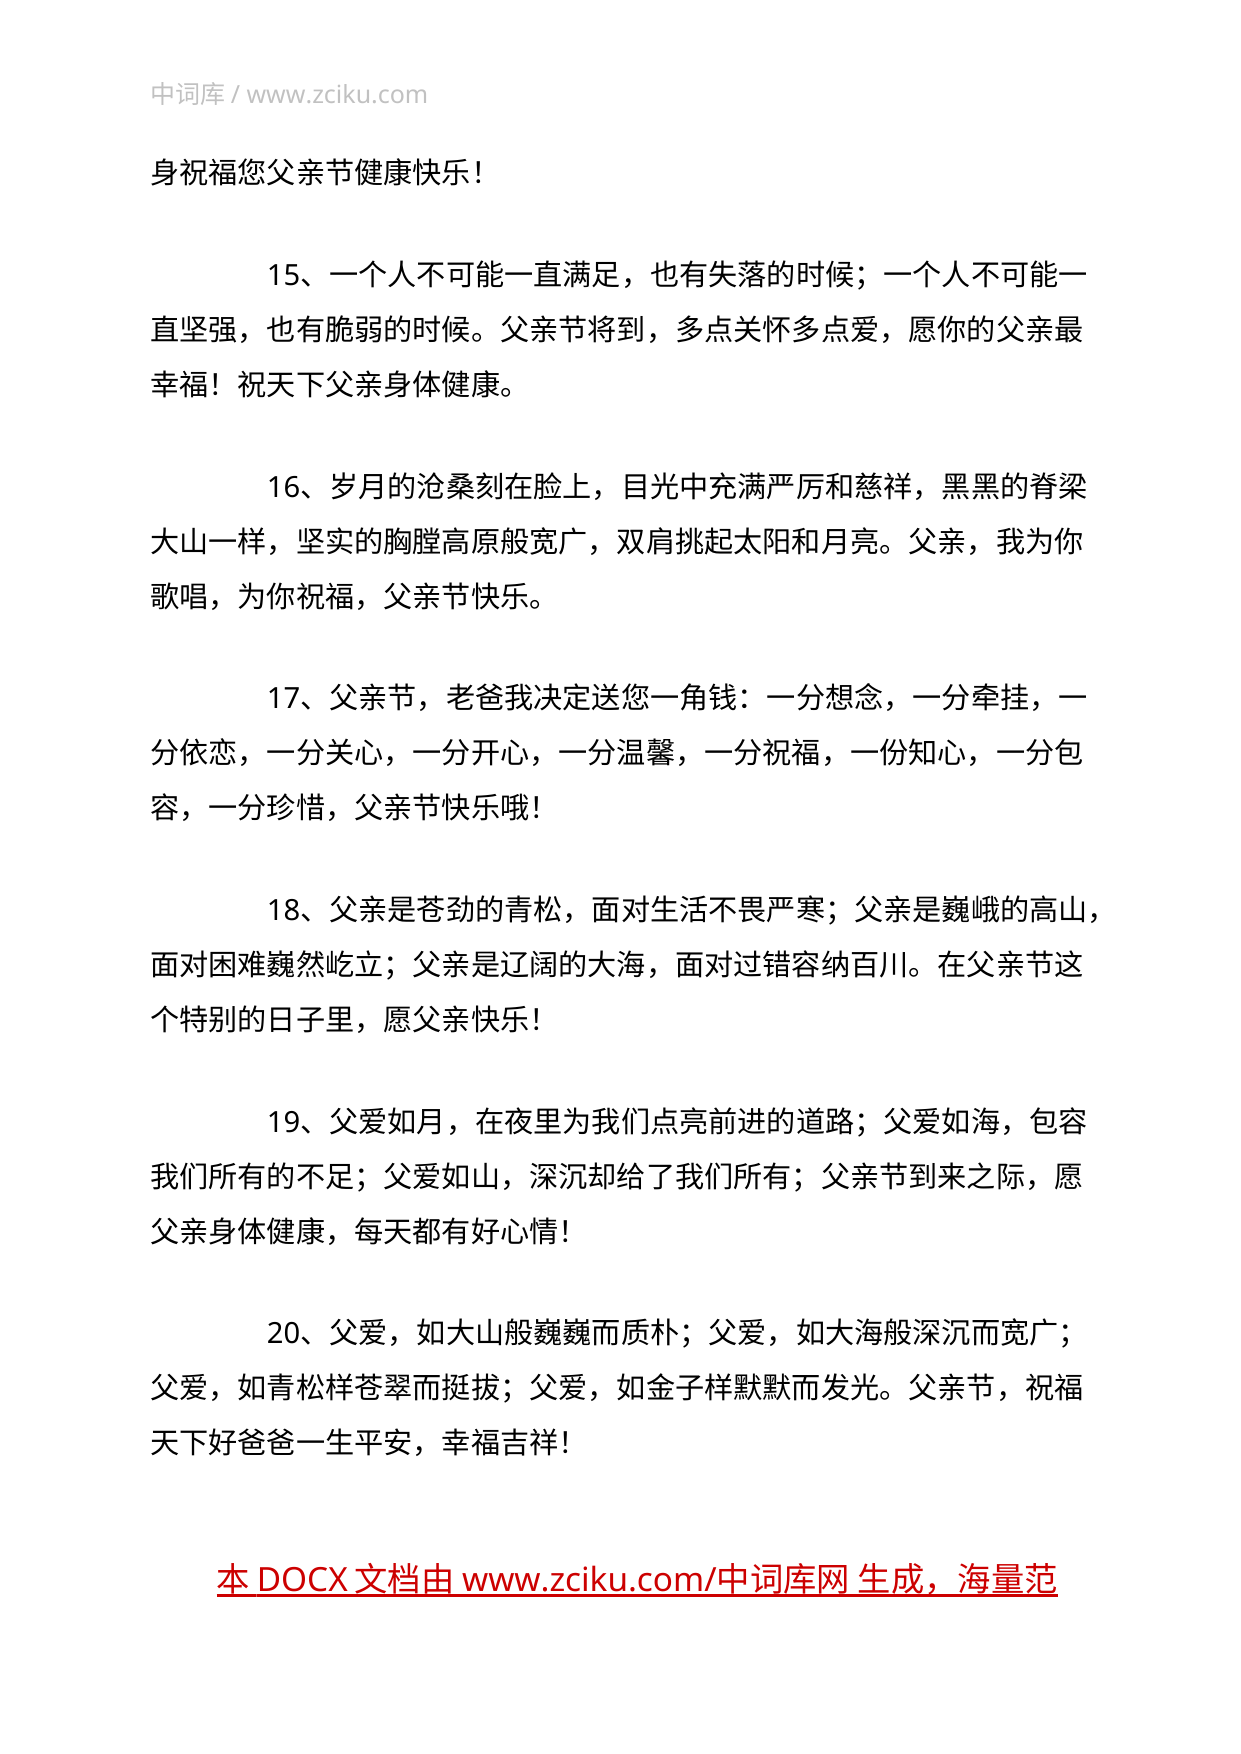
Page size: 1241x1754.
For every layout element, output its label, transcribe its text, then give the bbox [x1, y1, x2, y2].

text 15、一个人不可能一直满足，也有失落的时候；一个人不可能一直坚强，也有脆弱的时候。父亲节将到，多点关怀多点爱，愿你的父亲最幸福！祝天下父亲身体健康。 [150, 252, 1090, 404]
text 17、父亲节，老爸我决定送您一角钱：一分想念，一分牵挂，一分依恋，一分关心，一分开心，一分温馨，一分祝福，一份知心，一分包容，一分珍惜，父亲节快乐哦！ [150, 675, 1090, 827]
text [150, 150, 1090, 192]
text 19、父爱如月，在夜里为我们点亮前进的道路；父爱如海，包容我们所有的不足；父爱如山，深沉却给了我们所有；父亲节到来之际，愿父亲身体健康，每天都有好心情！ [150, 1098, 1090, 1251]
text 18、父亲是苍劲的青松，面对生活不畏严寒；父亲是巍峨的高山，面对困难巍然屹立；父亲是辽阔的大海，面对过错容纳百川。在父亲节这个特别的日子里，愿父亲快乐！ [150, 887, 1090, 1039]
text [150, 1553, 1090, 1601]
text 16、岁月的沧桑刻在脸上，目光中充满严厉和慈祥，黑黑的脊梁大山一样，坚实的胸膛高原般宽广，双肩挑起太阳和月亮。父亲，我为你歌唱，为你祝福，父亲节快乐。 [150, 463, 1090, 616]
text 20、父爱，如大山般巍巍而质朴；父爱，如大海般深沉而宽广；父爱，如青松样苍翠而挺拔；父爱，如金子样默默而发光。父亲节，祝福天下好爸爸一生平安，幸福吉祥！ [150, 1310, 1090, 1462]
